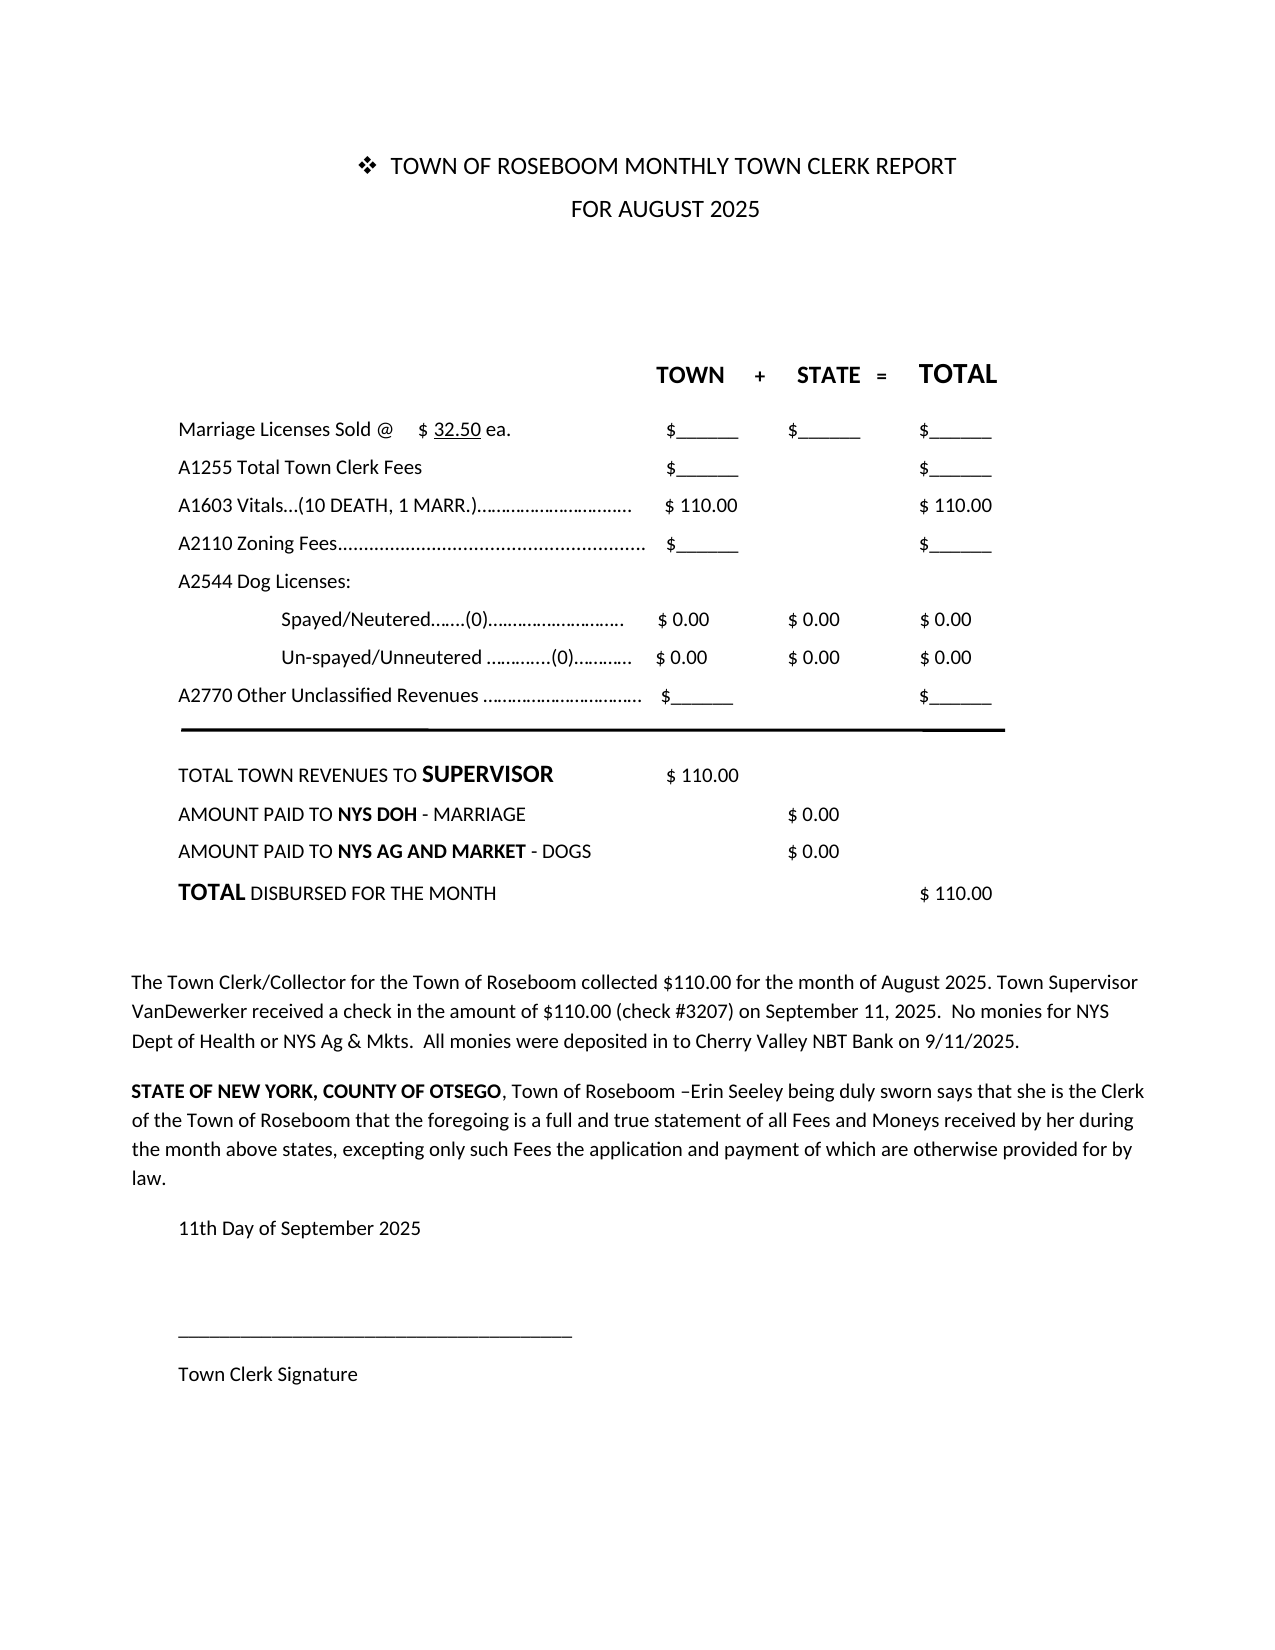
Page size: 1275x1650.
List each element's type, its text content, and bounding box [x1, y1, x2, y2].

text Spayed/Neutered…….(0)….……….………….. $ 0.00 $ 0.00 $ 0.00 [178, 606, 1153, 631]
text FOR AUGUST 2025 [132, 193, 1153, 223]
text 11th Day of September 2025 [132, 1215, 1153, 1241]
text Marriage Licenses Sold @ $ 32.50 ea. $______ $______ $______ [132, 416, 1153, 442]
text Un-spayed/Unneutered ………....(0)………… $ 0.00 $ 0.00 $ 0.00 [178, 644, 1153, 669]
text AMOUNT PAID TO NYS DOH - MARRIAGE $ 0.00 [178, 801, 1153, 826]
text TOTAL DISBURSED FOR THE MONTH $ 110.00 [132, 877, 1153, 907]
text A2544 Dog Licenses: [178, 568, 1153, 593]
text A1603 Vitals…(10 DEATH, 1 MARR.)………………………..… $ 110.00 $ 110.00 [178, 492, 1153, 518]
text STATE OF NEW YORK, COUNTY OF OTSEGO, Town of Roseboom –Erin Seeley being duly sworn says that she is the Clerk of the Town of Roseboom that the foregoing is a full and true statement of all Fees and Moneys received by her during the month above states, excepting only such Fees the application and payment of which are otherwise provided for by law. [131, 1078, 1153, 1191]
text TOWN OF ROSEBOOM MONTHLY TOWN CLERK REPORT [131, 150, 1153, 181]
text TOTAL TOWN REVENUES TO SUPERVISOR $ 110.00 [178, 758, 1153, 788]
text Town Clerk Signature [131, 1362, 1153, 1387]
text A1255 Total Town Clerk Fees $______ $______ [132, 454, 1153, 480]
text The Town Clerk/Collector for the Town of Roseboom collected $110.00 for the month of August 2025. Town Supervisor VanDewerker received a check in the amount of $110.00 (check #3207) on September 11, 2025. No monies for NYS Dept of Health or NYS Ag & Mkts. All monies were deposited in to Cherry Valley NBT Bank on 9/11/2025. [131, 969, 1153, 1053]
text AMOUNT PAID TO NYS AG AND MARKET - DOGS $ 0.00 [132, 839, 1153, 864]
text TOWN + STATE = TOTAL [132, 355, 1153, 390]
text A2110 Zoning Fees $______ $______ [178, 530, 1153, 556]
text A2770 Other Unclassified Revenues …………………………… $______ $______ [178, 682, 1153, 707]
text ______________________________________ [131, 1315, 1153, 1341]
